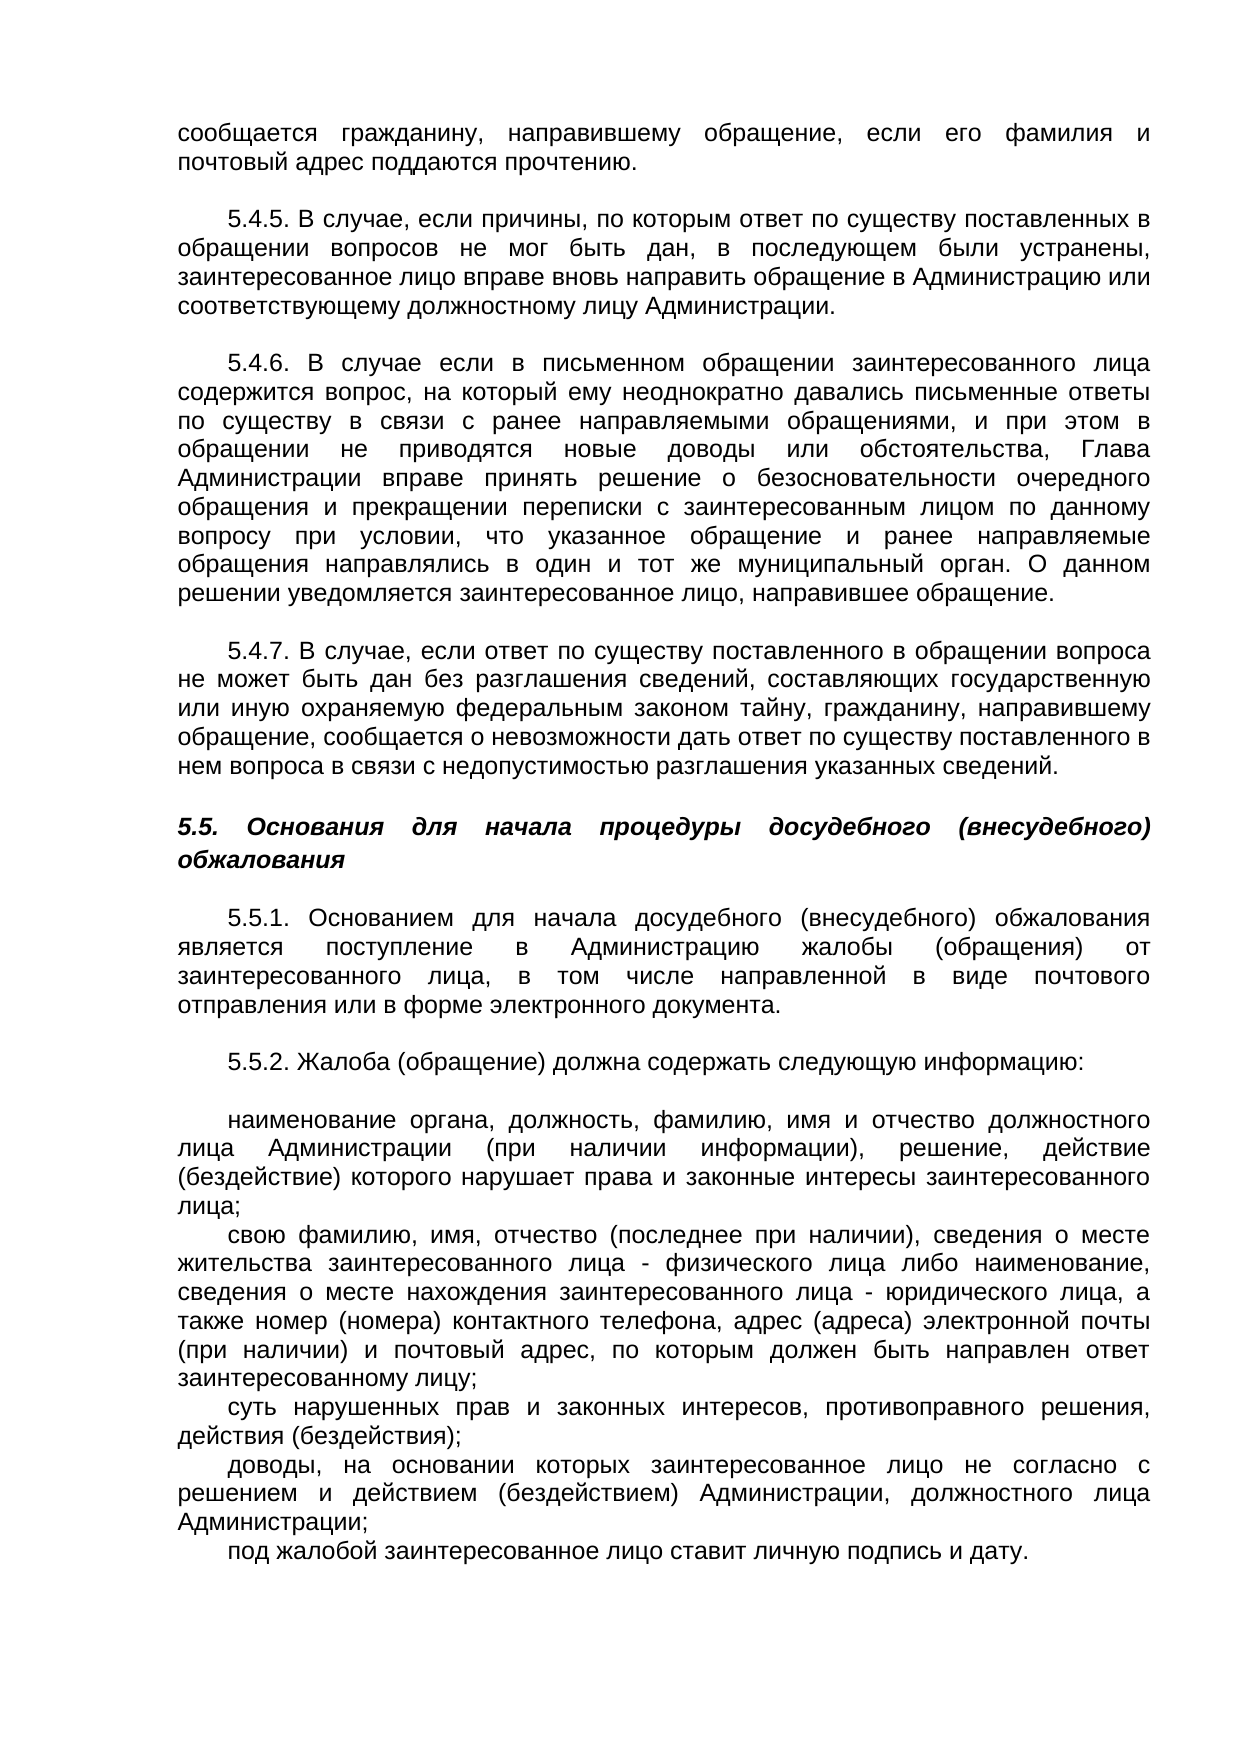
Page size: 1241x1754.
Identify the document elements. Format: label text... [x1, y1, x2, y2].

text доводы, на основании которых заинтересованное лицо не согласно с решением и действием (бездействием) Администрации, должностного лица Администрации; [177, 1450, 1152, 1536]
text 5.4.7. В случае, если ответ по существу поставленного в обращении вопроса не может быть дан без разглашения сведений, составляющих государственную или иную охраняемую федеральным законом тайну, гражданину, направившему обращение, сообщается о невозможности дать ответ по существу поставленного в нем вопроса в связи с недопустимостью разглашения указанных сведений. [177, 636, 1152, 779]
text суть нарушенных прав и законных интересов, противоправного решения, действия (бездействия); [177, 1392, 1152, 1450]
text 5.4.6. В случае если в письменном обращении заинтересованного лица содержится вопрос, на который ему неоднократно давались письменные ответы по существу в связи с ранее направляемыми обращениями, и при этом в обращении не приводятся новые доводы или обстоятельства, Глава Администрации вправе принять решение о безосновательности очередного обращения и прекращении переписки с заинтересованным лицом по данному вопросу при условии, что указанное обращение и ранее направляемые обращения направлялись в один и тот же муниципальный орган. О данном решении уведомляется заинтересованное лицо, направившее обращение. [177, 348, 1152, 607]
text свою фамилию, имя, отчество (последнее при наличии), сведения о месте жительства заинтересованного лица - физического лица либо наименование, сведения о месте нахождения заинтересованного лица - юридического лица, а также номер (номера) контактного телефона, адрес (адреса) электронной почты (при наличии) и почтовый адрес, по которым должен быть направлен ответ заинтересованному лицу; [177, 1220, 1152, 1392]
text под жалобой заинтересованное лицо ставит личную подпись и дату. [177, 1536, 1152, 1565]
text наименование органа, должность, фамилию, имя и отчество должностного лица Администрации (при наличии информации), решение, действие (бездействие) которого нарушает права и законные интересы заинтересованного лица; [177, 1105, 1152, 1220]
text 5.4.5. В случае, если причины, по которым ответ по существу поставленных в обращении вопросов не мог быть дан, в последующем были устранены, заинтересованное лицо вправе вновь направить обращение в Администрацию или соответствующему должностному лицу Администрации. [177, 204, 1152, 319]
text 5.5.1. Основанием для начала досудебного (внесудебного) обжалования является поступление в Администрацию жалобы (обращения) от заинтересованного лица, в том числе направленной в виде почтового отправления или в форме электронного документа. [177, 903, 1152, 1018]
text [177, 118, 1152, 176]
subtitle 5.5. Основания для начала процедуры досудебного (внесудебного) обжалования [177, 779, 1152, 874]
text 5.5.2. Жалоба (обращение) должна содержать следующую информацию: [177, 1047, 1152, 1076]
